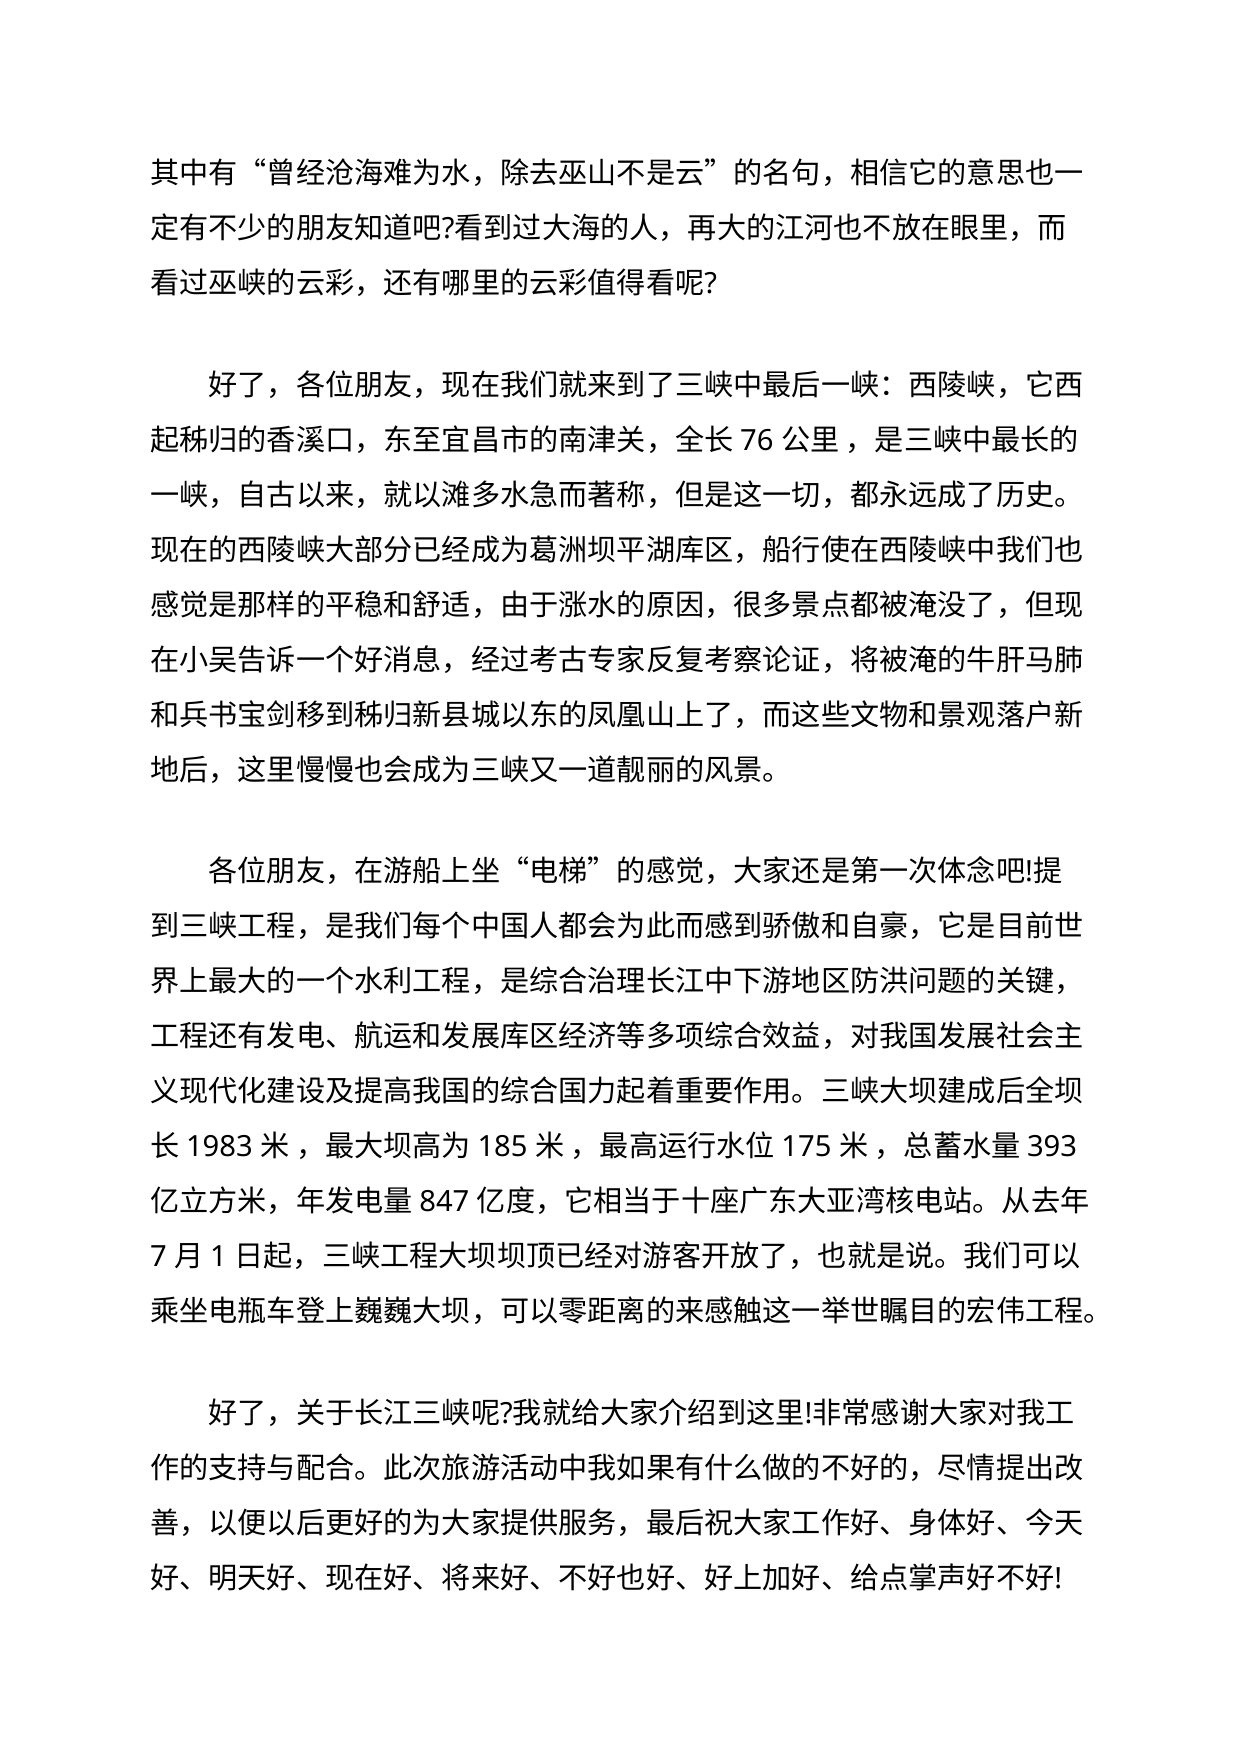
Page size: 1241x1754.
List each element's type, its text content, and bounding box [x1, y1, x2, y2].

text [150, 1389, 1090, 1597]
text 各位朋友，在游船上坐“电梯”的感觉，大家还是第一次体念吧!提到三峡工程，是我们每个中国人都会为此而感到骄傲和自豪，它是目前世界上最大的一个水利工程，是综合治理长江中下游地区防洪问题的关键，工程还有发电、航运和发展库区经济等多项综合效益，对我国发展社会主义现代化建设及提高我国的综合国力起着重要作用。三峡大坝建成后全坝长 1983 米 ，最大坝高为 185 米 ，最高运行水位 175 米 ，总蓄水量 393 亿立方米，年发电量 847 亿度，它相当于十座广东大亚湾核电站。从去年 7 月 1 日起，三峡工程大坝坝顶已经对游客开放了，也就是说。我们可以乘坐电瓶车登上巍巍大坝，可以零距离的来感触这一举世瞩目的宏伟工程。 [150, 848, 1090, 1330]
text 好了，各位朋友，现在我们就来到了三峡中最后一峡：西陵峡，它西起秭归的香溪口，东至宜昌市的南津关，全长 76 公里 ，是三峡中最长的一峡，自古以来，就以滩多水急而著称，但是这一切，都永远成了历史。现在的西陵峡大部分已经成为葛洲坝平湖库区，船行使在西陵峡中我们也感觉是那样的平稳和舒适，由于涨水的原因，很多景点都被淹没了，但现在小吴告诉一个好消息，经过考古专家反复考察论证，将被淹的牛肝马肺和兵书宝剑移到秭归新县城以东的凤凰山上了，而这些文物和景观落户新地后，这里慢慢也会成为三峡又一道靓丽的风景。 [150, 362, 1090, 788]
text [150, 150, 1090, 302]
